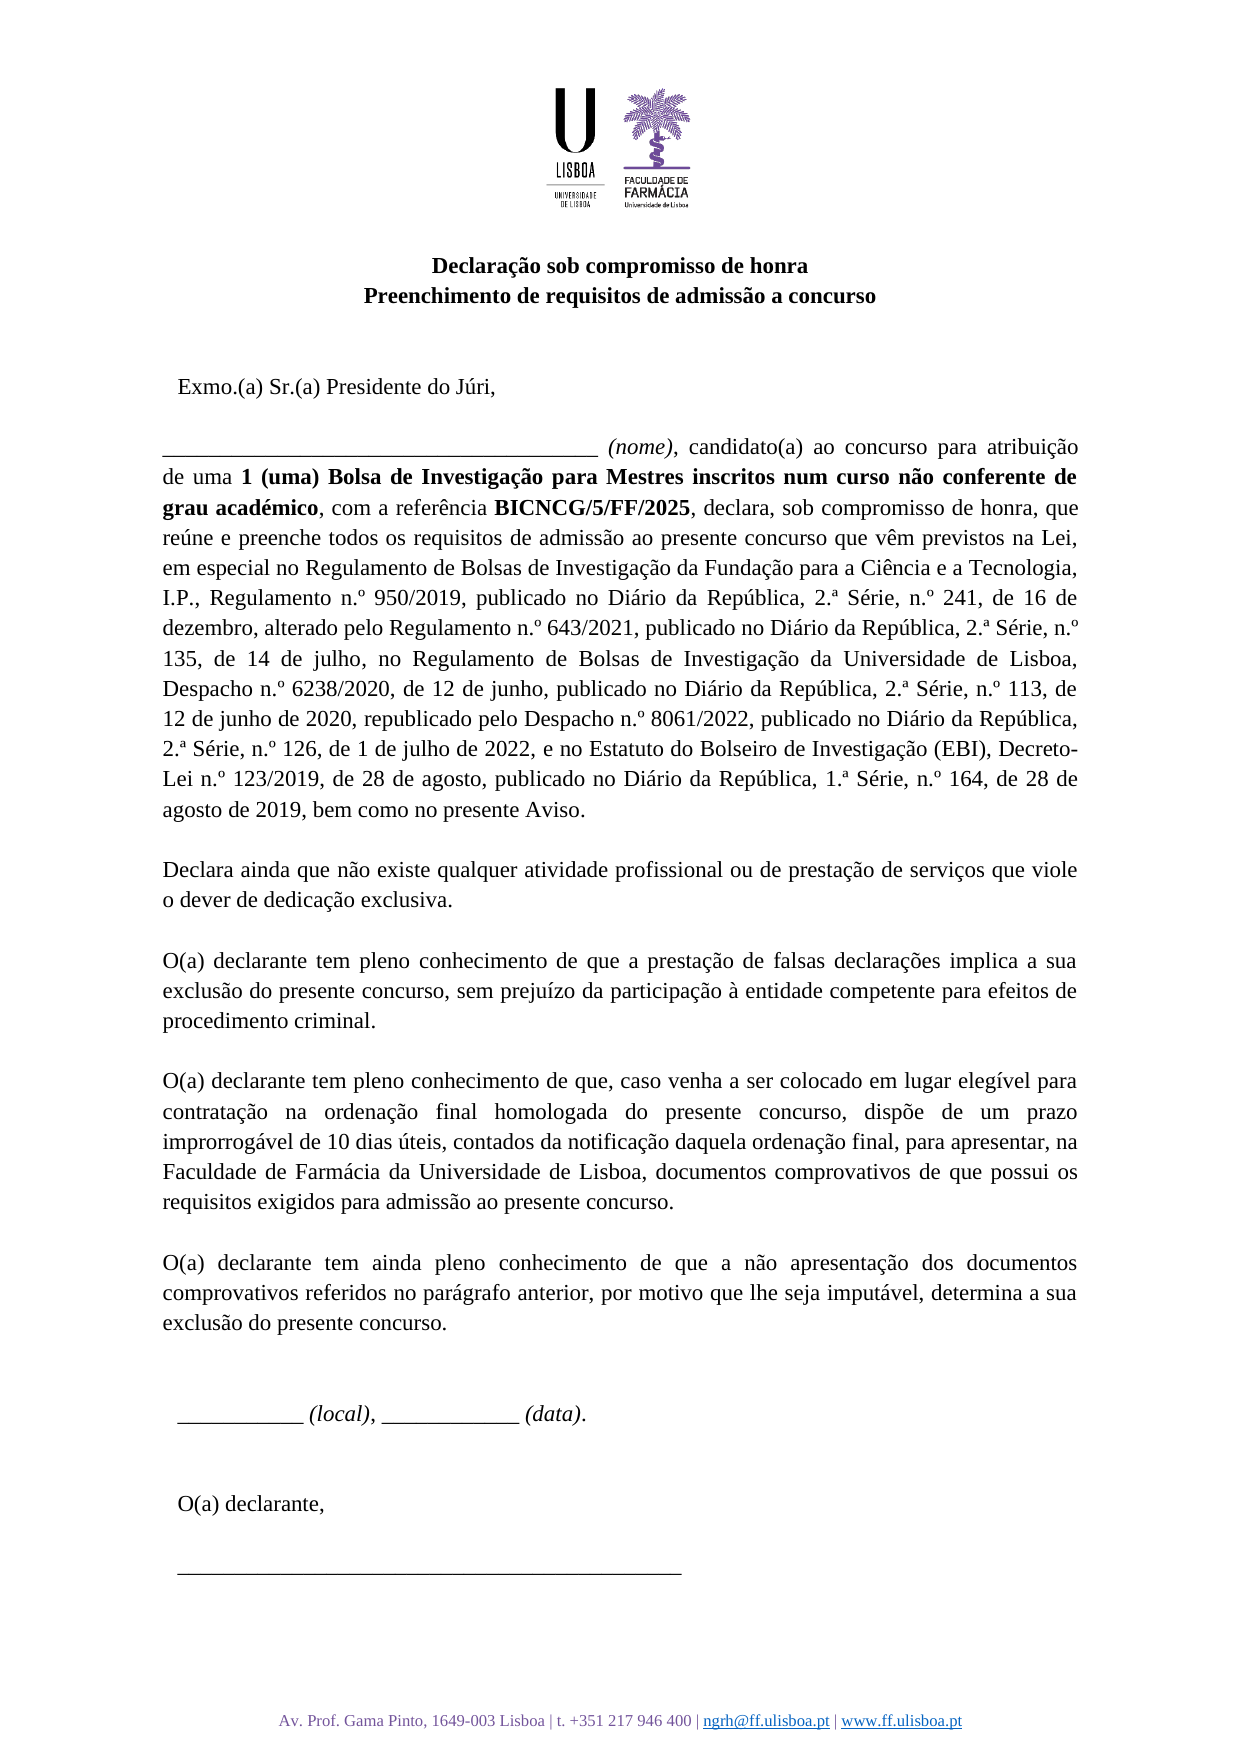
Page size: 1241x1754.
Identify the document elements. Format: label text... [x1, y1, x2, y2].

text O(a) declarante, [177, 1490, 1063, 1517]
text Preenchimento de requisitos de admissão a concurso [177, 282, 1063, 308]
text ____________________________________________ [177, 1551, 1063, 1577]
text Declara ainda que não existe qualquer atividade profissional ou de prestação de serviços que viole o dever de dedicação exclusiva. [162, 856, 1079, 913]
text ___________ (local), ____________ (data). [177, 1400, 1063, 1426]
text ______________________________________ (nome), candidato(a) ao concurso para atribuição de uma 1 (uma) Bolsa de Investigação para Mestres inscritos num curso não conferente de grau académico, com a referência BICNCG/5/FF/2025, declara, sob compromisso de honra, que reúne e preenche todos os requisitos de admissão ao presente concurso que vêm previstos na Lei, em especial no Regulamento de Bolsas de Investigação da Fundação para a Ciência e a Tecnologia, I.P., Regulamento n.º 950/2019, publicado no Diário da República, 2.ª Série, n.º 241, de 16 de dezembro, alterado pelo Regulamento n.º 643/2021, publicado no Diário da República, 2.ª Série, n.º 135, de 14 de julho, no Regulamento de Bolsas de Investigação da Universidade de Lisboa, Despacho n.º 6238/2020, de 12 de junho, publicado no Diário da República, 2.ª Série, n.º 113, de 12 de junho de 2020, republicado pelo Despacho n.º 8061/2022, publicado no Diário da República, 2.ª Série, n.º 126, de 1 de julho de 2022, e no Estatuto do Bolseiro de Investigação (EBI), Decreto-Lei n.º 123/2019, de 28 de agosto, publicado no Diário da República, 1.ª Série, n.º 164, de 28 de agosto de 2019, bem como no presente Aviso. [162, 433, 1079, 822]
picture [536, 73, 705, 222]
text O(a) declarante tem pleno conhecimento de que, caso venha a ser colocado em lugar elegível para contratação na ordenação final homologada do presente concurso, dispõe de um prazo improrrogável de 10 dias úteis, contados da notificação daquela ordenação final, para apresentar, na Faculdade de Farmácia da Universidade de Lisboa, documentos comprovativos de que possui os requisitos exigidos para admissão ao presente concurso. [162, 1067, 1079, 1215]
text Declaração sob compromisso de honra [177, 252, 1063, 278]
text Exmo.(a) Sr.(a) Presidente do Júri, [177, 373, 1063, 399]
text O(a) declarante tem ainda pleno conhecimento de que a não apresentação dos documentos comprovativos referidos no parágrafo anterior, por motivo que lhe seja imputável, determina a sua exclusão do presente concurso. [162, 1249, 1079, 1336]
text O(a) declarante tem pleno conhecimento de que a prestação de falsas declarações implica a sua exclusão do presente concurso, sem prejuízo da participação à entidade competente para efeitos de procedimento criminal. [162, 947, 1079, 1033]
